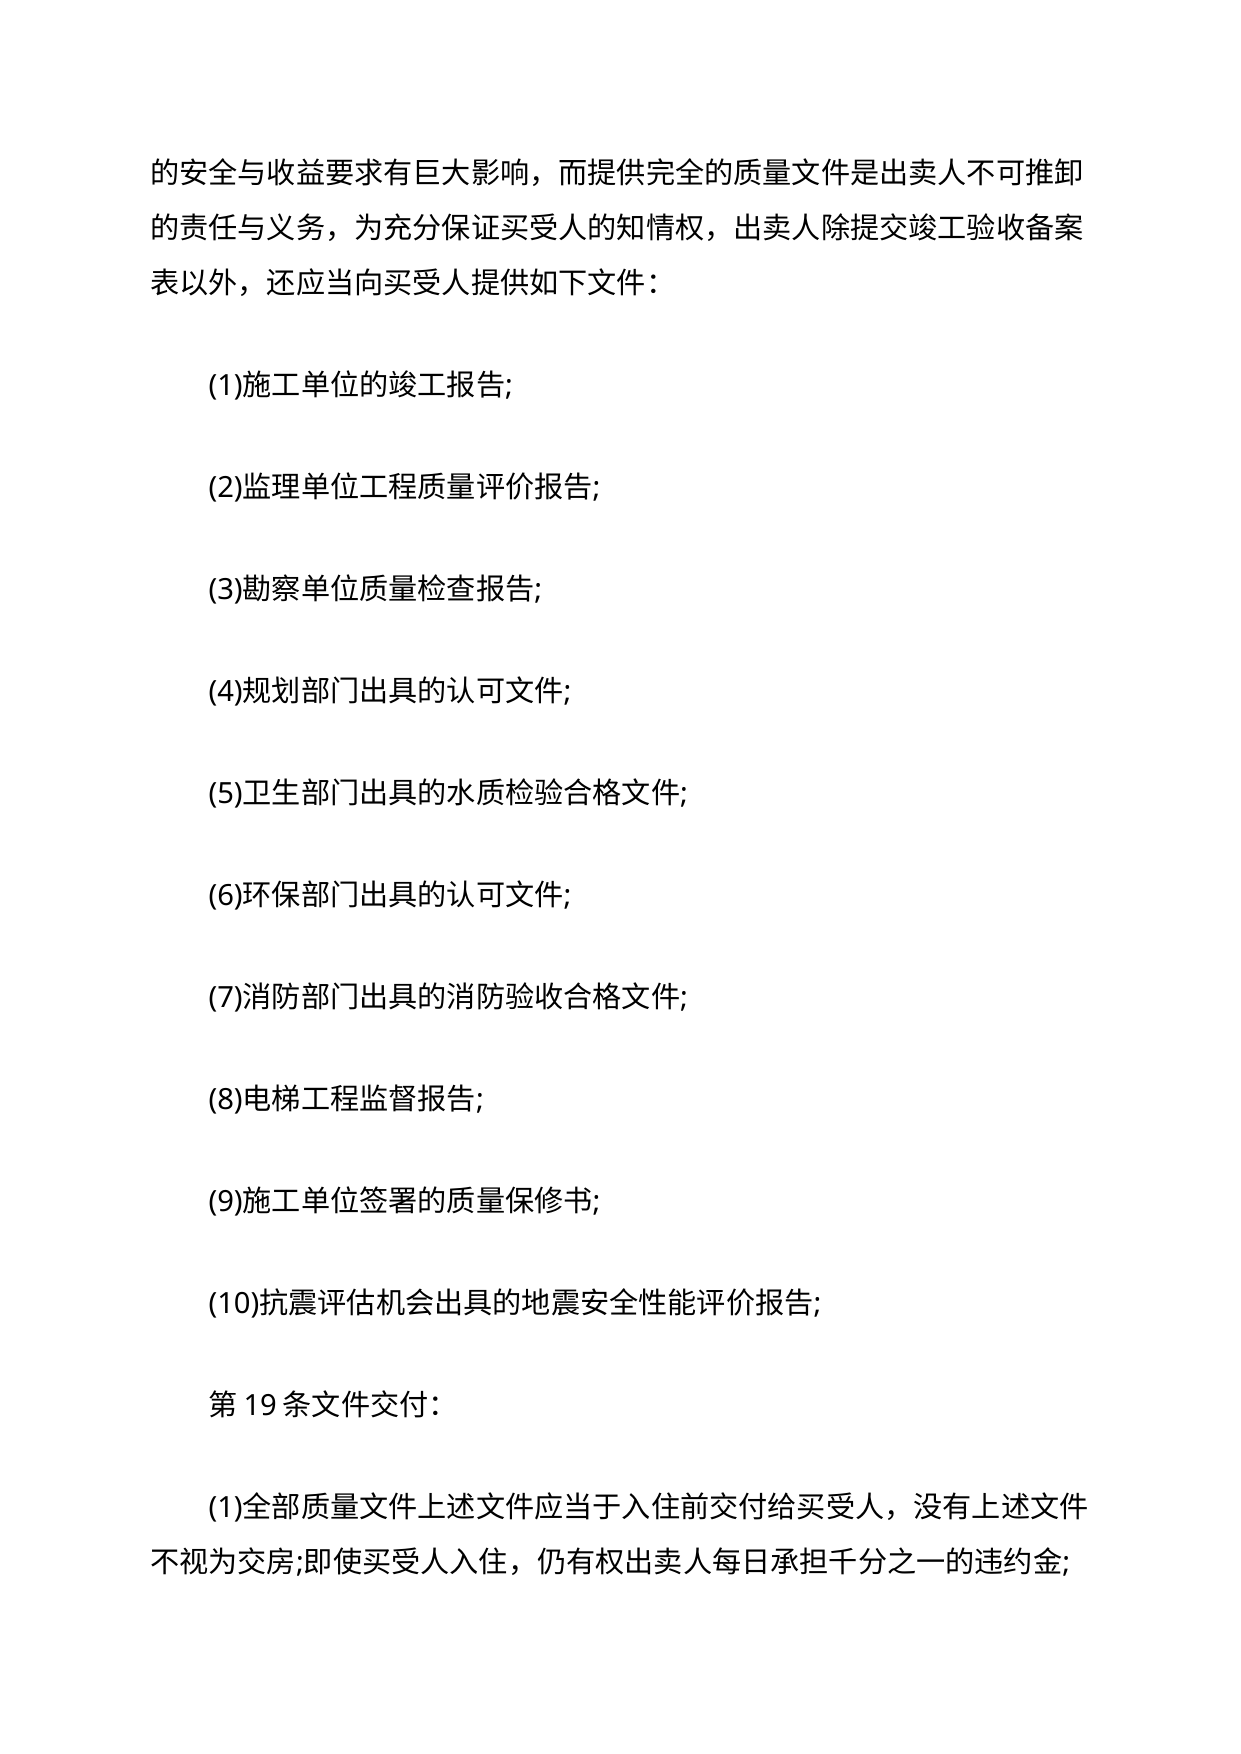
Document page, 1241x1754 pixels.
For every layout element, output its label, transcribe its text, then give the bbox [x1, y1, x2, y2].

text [150, 150, 1090, 302]
text (3)勘察单位质量检查报告; [150, 566, 1090, 608]
text (10)抗震评估机会出具的地震安全性能评价报告; [150, 1279, 1090, 1322]
text (8)电梯工程监督报告; [150, 1075, 1090, 1118]
text (2)监理单位工程质量评价报告; [150, 463, 1090, 506]
text (9)施工单位签署的质量保修书; [150, 1177, 1090, 1220]
text (7)消防部门出具的消防验收合格文件; [150, 973, 1090, 1016]
text (5)卫生部门出具的水质检验合格文件; [150, 769, 1090, 812]
text 第19条文件交付： [150, 1381, 1090, 1424]
text (1)施工单位的竣工报告; [150, 362, 1090, 404]
text (1)全部质量文件上述文件应当于入住前交付给买受人，没有上述文件不视为交房;即使买受人入住，仍有权出卖人每日承担千分之一的违约金; [150, 1483, 1090, 1581]
text (6)环保部门出具的认可文件; [150, 871, 1090, 914]
text (4)规划部门出具的认可文件; [150, 667, 1090, 710]
